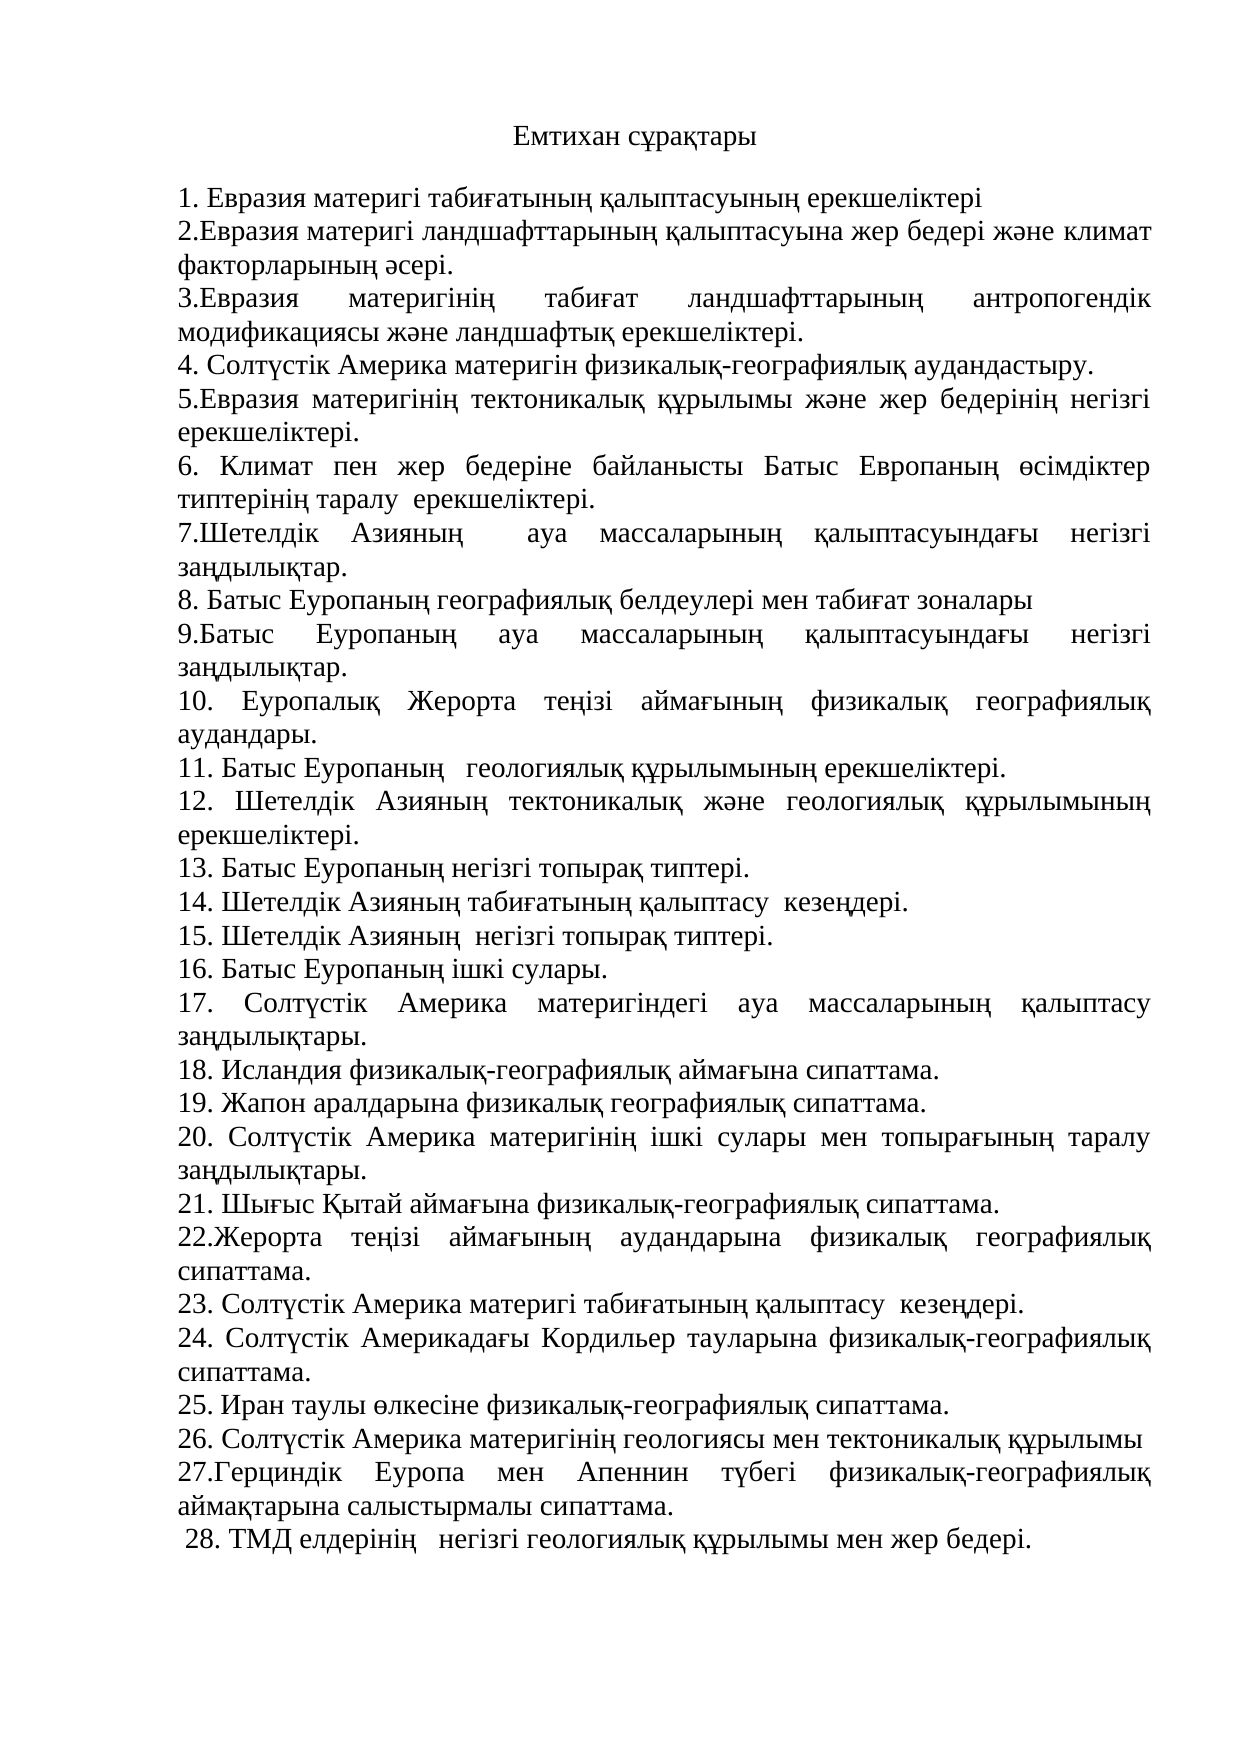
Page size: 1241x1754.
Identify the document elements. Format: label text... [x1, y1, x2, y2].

text 12. Шетелдік Азияның тектоникалық және геологиялық құрылымының ерекшеліктері. [177, 783, 1152, 851]
text 5.Евразия материгінің тектоникалық құрылымы және жер бедерінің негізгі ерекшеліктері. [177, 381, 1152, 448]
text 9.Батыс Еуропаның ауа массаларының қалыптасуындағы негізгі заңдылықтар. [177, 616, 1152, 683]
text 21. Шығыс Қытай аймағына физикалық-географиялық сипаттама. [177, 1186, 1152, 1219]
text 22.Жерорта теңізі аймағының аудандарына физикалық географиялық сипаттама. [177, 1219, 1152, 1287]
text 1. Евразия материгі табиғатының қалыптасуының ерекшеліктері [177, 180, 1152, 213]
text 15. Шетелдік Азияның негізгі топырақ типтері. [177, 918, 1152, 951]
text 28. ТМД елдерінің негізгі геологиялық құрылымы мен жер бедері. [177, 1521, 1152, 1555]
text 2.Евразия материгі ландшафттарының қалыптасуына жер бедері және климат факторларының әсері. [177, 213, 1152, 280]
text 26. Солтүстік Америка материгінің геологиясы мен тектоникалық құрылымы [177, 1421, 1152, 1454]
text 18. Исландия физикалық-географиялық аймағына сипаттама. [177, 1052, 1152, 1085]
text 20. Солтүстік Америка материгінің ішкі сулары мен топырағының таралу заңдылықтары. [177, 1119, 1152, 1186]
text 23. Солтүстік Америка материгі табиғатының қалыптасу кезеңдері. [177, 1287, 1152, 1320]
text 4. Солтүстік Америка материгін физикалық-географиялық аудандастыру. [177, 347, 1152, 381]
text Емтихан сұрақтары [177, 118, 1152, 152]
text 11. Батыс Еуропаның геологиялық құрылымының ерекшеліктері. [177, 750, 1152, 783]
text 17. Солтүстік Америка материгіндегі ауа массаларының қалыптасу заңдылықтары. [177, 985, 1152, 1052]
text 25. Иран таулы өлкесіне физикалық-географиялық сипаттама. [177, 1387, 1152, 1421]
text 27.Герциндік Еуропа мен Апеннин түбегі физикалық-географиялық аймақтарына салыстырмалы сипаттама. [177, 1454, 1152, 1521]
text 7.Шетелдік Азияның ауа массаларының қалыптасуындағы негізгі заңдылықтар. [177, 515, 1152, 582]
text 3.Евразия материгінің табиғат ландшафттарының антропогендік модификациясы және ландшафтық ерекшеліктері. [177, 280, 1152, 347]
text 13. Батыс Еуропаның негізгі топырақ типтері. [177, 851, 1152, 884]
text 8. Батыс Еуропаның географиялық белдеулері мен табиғат зоналары [177, 582, 1152, 616]
text 6. Климат пен жер бедеріне байланысты Батыс Европаның өсімдіктер типтерінің таралу ерекшеліктері. [177, 448, 1152, 515]
text 16. Батыс Еуропаның ішкі сулары. [177, 951, 1152, 985]
text 14. Шетелдік Азияның табиғатының қалыптасу кезеңдері. [177, 884, 1152, 918]
text 19. Жапон аралдарына физикалық географиялық сипаттама. [177, 1085, 1152, 1119]
text 24. Солтүстік Америкадағы Кордильер тауларына физикалық-географиялық сипаттама. [177, 1320, 1152, 1387]
text 10. Еуропалық Жерорта теңізі аймағының физикалық географиялық аудандары. [177, 683, 1152, 750]
